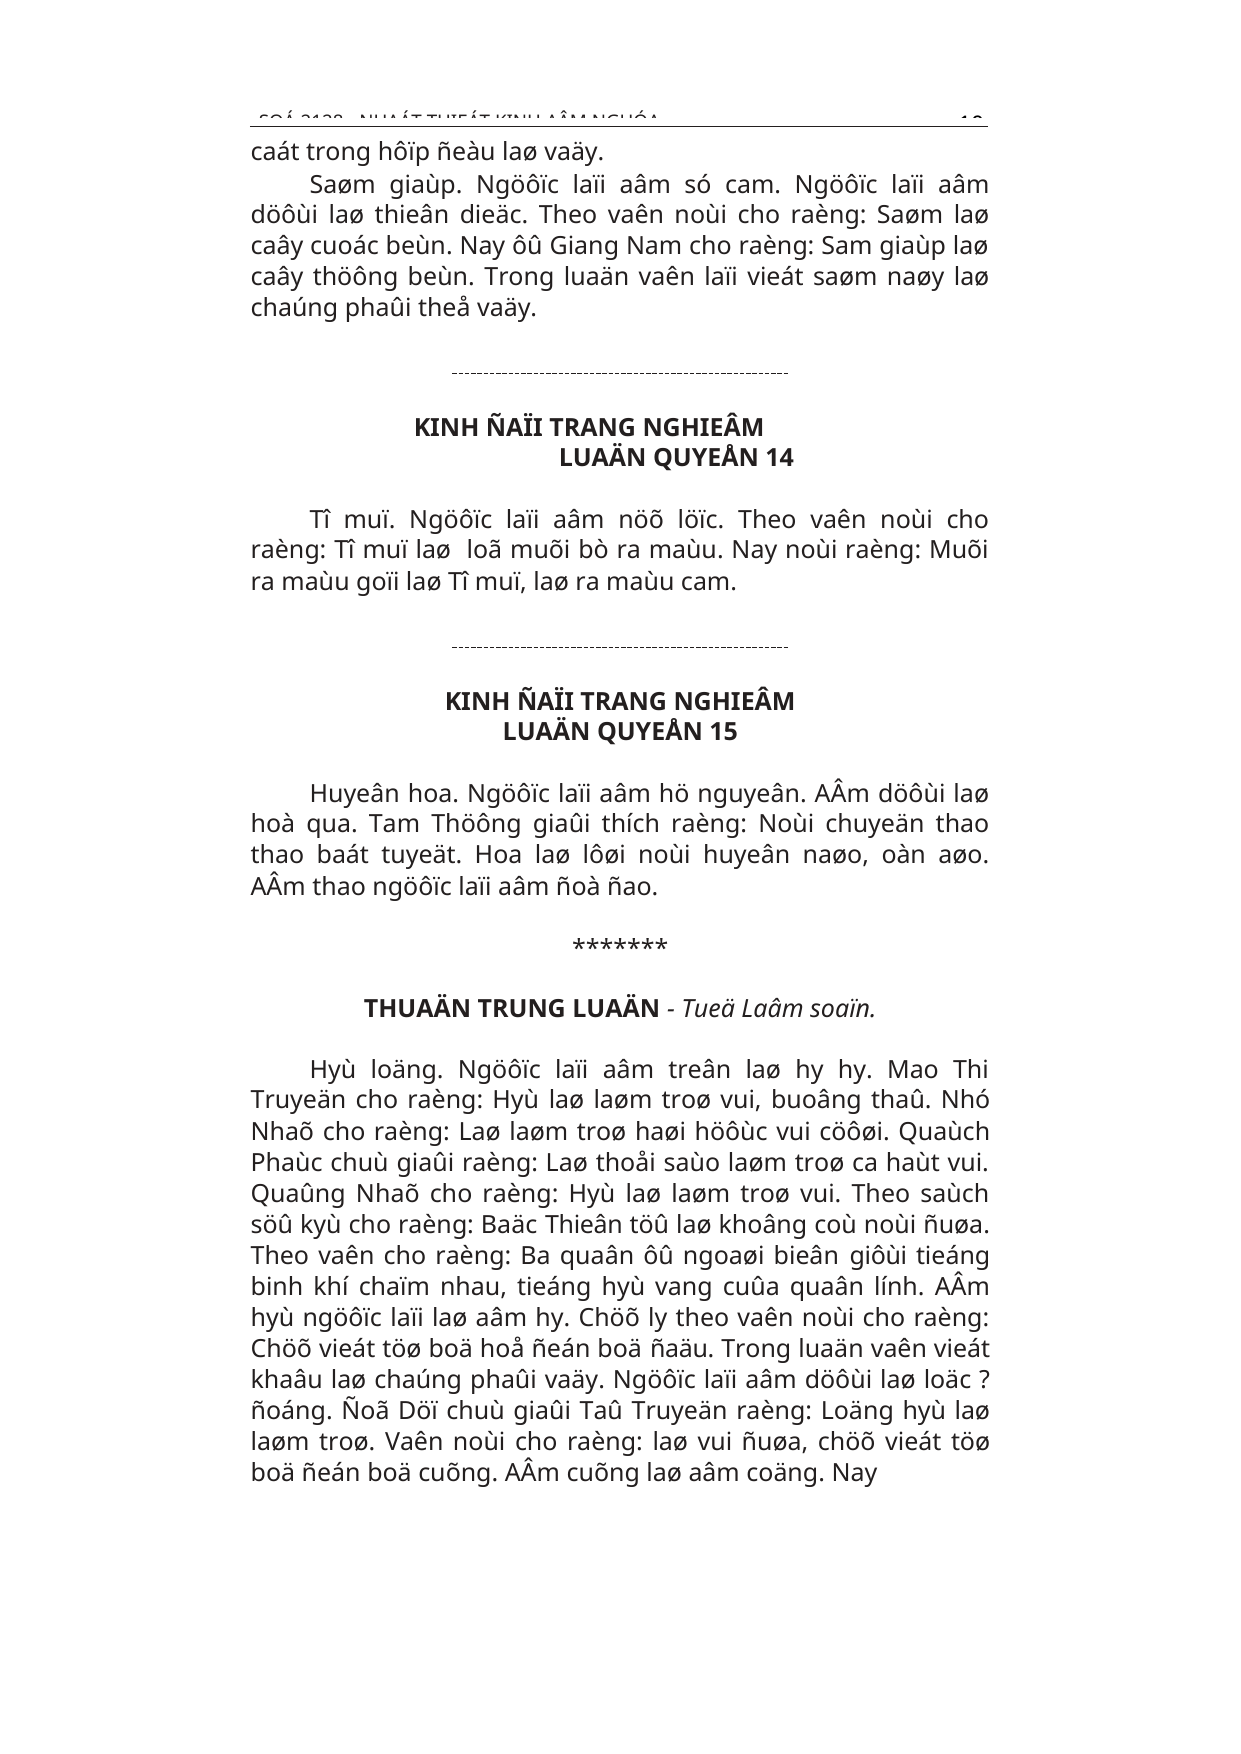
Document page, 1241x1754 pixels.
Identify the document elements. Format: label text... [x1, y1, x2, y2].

text ******* [249, 930, 991, 964]
text caát trong hôïp ñeàu laø vaäy. [250, 134, 1092, 167]
text Saøm giaùp. Ngöôïc laïi aâm só cam. Ngöôïc laïi aâm döôùi laø thieân dieäc. Theo vaên noùi cho raèng: Saøm laø caây cuoác beùn. Nay ôû Giang Nam cho raèng: Sam giaùp laø caây thöông beùn. Trong luaän vaên laïi vieát saøm naøy laø chaúng phaûi theå vaäy. [250, 168, 990, 323]
text Huyeân hoa. Ngöôïc laïi aâm hö nguyeân. AÂm döôùi laø hoà qua. Tam Thöông giaûi thích raèng: Noùi chuyeän thao thao baát tuyeät. Hoa laø lôøi noùi huyeân naøo, oàn aøo. AÂm thao ngöôïc laïi aâm ñoà ñao. [250, 778, 990, 902]
text THUAÄN TRUNG LUAÄN - Tueä Laâm soaïn. [249, 990, 991, 1024]
text Hyù loäng. Ngöôïc laïi aâm treân laø hy hy. Mao Thi Truyeän cho raèng: Hyù laø laøm troø vui, buoâng thaû. Nhó Nhaõ cho raèng: Laø laøm troø haøi höôùc vui cöôøi. Quaùch Phaùc chuù giaûi raèng: Laø thoåi saùo laøm troø ca haùt vui. Quaûng Nhaõ cho raèng: Hyù laø laøm troø vui. Theo saùch söû kyù cho raèng: Baäc Thieân töû laø khoâng coù noùi ñuøa. Theo vaên cho raèng: Ba quaân ôû ngoaøi bieân giôùi tieáng binh khí chaïm nhau, tieáng hyù vang cuûa quaân lính. AÂm hyù ngöôïc laïi laø aâm hy. Chöõ ly theo vaên noùi cho raèng: Chöõ vieát töø boä hoå ñeán boä ñaäu. Trong luaän vaên vieát khaâu laø chaúng phaûi vaäy. Ngöôïc laïi aâm döôùi laø loäc ? ñoáng. Ñoã Döï chuù giaûi Taû Truyeän raèng: Loäng hyù laø laøm troø. Vaên noùi cho raèng: laø vui ñuøa, chöõ vieát töø boä ñeán boä cuõng. AÂm cuõng laø aâm coäng. Nay [250, 1054, 990, 1489]
text Tî muï. Ngöôïc laïi aâm nöõ löïc. Theo vaên noùi cho raèng: Tî muï laø loã muõi bò ra maùu. Nay noùi raèng: Muõi ra maùu goïi laø Tî muï, laø ra maùu cam. [250, 504, 990, 597]
subtitle KINH ÑAÏI TRANG NGHIEÂM LUAÄN QUYEÅN 15 [413, 686, 827, 747]
subtitle KINH ÑAÏI TRANG NGHIEÂM LUAÄN QUYEÅN 14 [413, 412, 828, 473]
